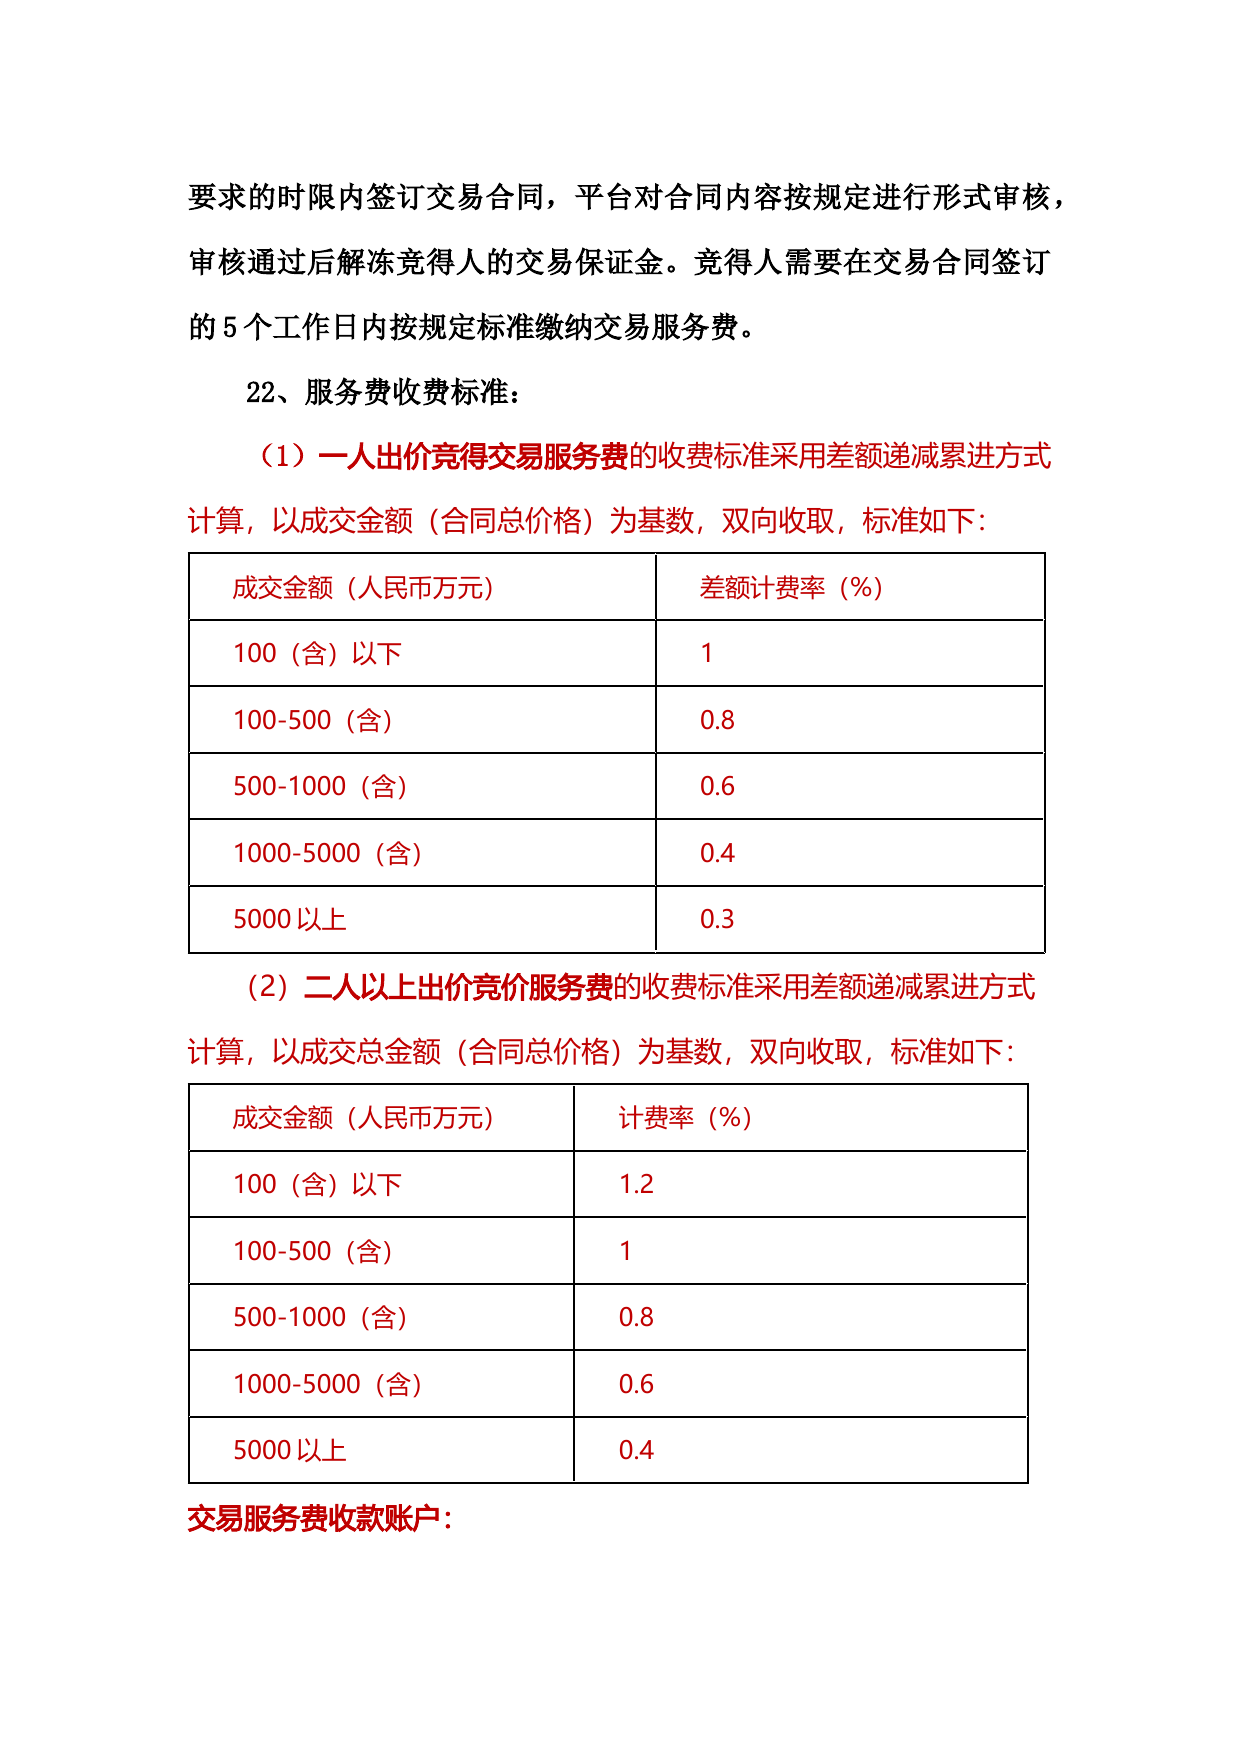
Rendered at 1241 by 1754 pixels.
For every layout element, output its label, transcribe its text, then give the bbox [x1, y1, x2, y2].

table_cell 1 [657, 619, 1044, 685]
table_cell 1000-5000（含） [190, 1351, 573, 1416]
table_cell 0.8 [657, 685, 1044, 752]
table_cell 1000-5000（含） [190, 820, 655, 885]
table_cell 100-500（含） [190, 687, 655, 752]
table_cell 100-500（含） [190, 1218, 573, 1283]
text 22、服务费收费标准： [187, 357, 1053, 422]
table_cell 5000以上 [190, 1418, 574, 1482]
table_cell 500-1000（含） [190, 1285, 573, 1349]
table_cell 500-1000（含） [190, 754, 655, 818]
table_cell 0.8 [575, 1283, 1027, 1349]
table_cell 100（含）以下 [190, 621, 655, 685]
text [187, 162, 1053, 357]
table_header 成交金额（人民币万元） [190, 554, 655, 618]
table_header 差额计费率（%） [657, 554, 1044, 618]
table_cell 0.6 [575, 1349, 1027, 1416]
text 交易服务费收款账户： [187, 1484, 1053, 1549]
table_cell 1 [575, 1216, 1027, 1283]
table_cell 0.4 [657, 818, 1044, 885]
table_cell 1.2 [575, 1150, 1027, 1216]
table_header 计费率（%） [575, 1085, 1027, 1149]
text （1）一人出价竞得交易服务费的收费标准采用差额递减累进方式计算，以成交金额（合同总价格）为基数，双向收取，标准如下： [187, 422, 1053, 552]
text （2）二人以上出价竞价服务费的收费标准采用差额递减累进方式计算，以成交总金额（合同总价格）为基数，双向收取，标准如下： [187, 953, 1053, 1083]
table_header 成交金额（人民币万元） [190, 1085, 573, 1149]
table_cell 0.6 [657, 752, 1044, 818]
table_cell 0.3 [655, 885, 1044, 951]
table_cell 0.4 [574, 1416, 1027, 1482]
table_cell 5000以上 [190, 887, 655, 951]
table_cell 100（含）以下 [190, 1152, 573, 1216]
